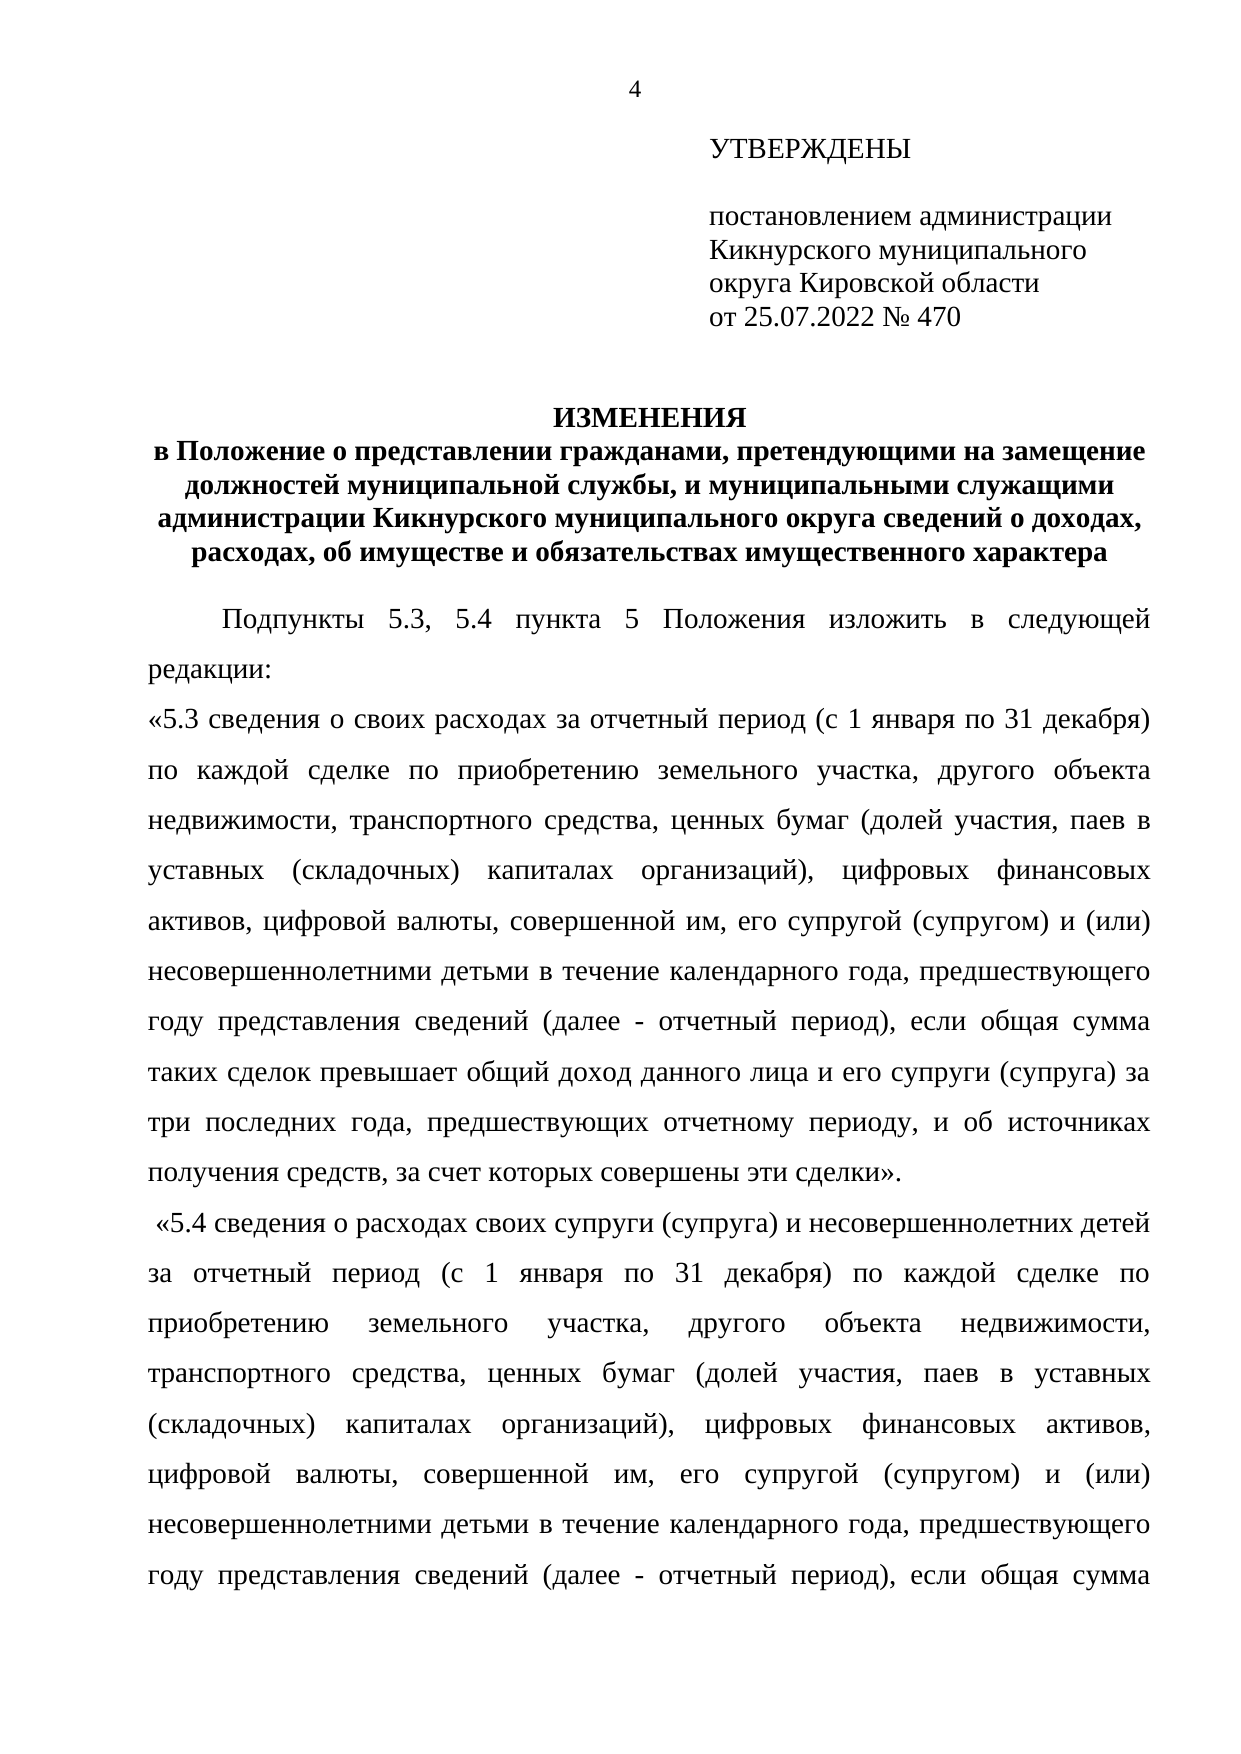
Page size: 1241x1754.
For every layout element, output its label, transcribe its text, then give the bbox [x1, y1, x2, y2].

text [148, 1205, 1152, 1590]
text в Положение о представлении гражданами, претендующими на замещение должностей муниципальной службы, и муниципальными служащими администрации Кикнурского муниципального округа сведений о доходах, расходах, об имуществе и обязательствах имущественного характера [148, 433, 1152, 567]
text постановлением администрации Кикнурского муниципального округа Кировской области [709, 198, 1152, 299]
list Подпункты 5.3, 5.4 пункта 5 Положения изложить в следующей редакции: [148, 601, 1152, 685]
text от 25.07.2022 № 470 [709, 299, 1152, 333]
text ИЗМЕНЕНИЯ [148, 400, 1152, 433]
text УТВЕРЖДЕНЫ [709, 131, 1152, 165]
text «5.3 сведения о своих расходах за отчетный период (с 1 января по 31 декабря) по каждой сделке по приобретению земельного участка, другого объекта недвижимости, транспортного средства, ценных бумаг (долей участия, паев в уставных (складочных) капиталах организаций), цифровых финансовых активов, цифровой валюты, совершенной им, его супругой (супругом) и (или) несовершеннолетними детьми в течение календарного года, предшествующего году представления сведений (далее - отчетный период), если общая сумма таких сделок превышает общий доход данного лица и его супруги (супруга) за три последних года, предшествующих отчетному периоду, и об источниках получения средств, за счет которых совершены эти сделки». [148, 702, 1152, 1188]
